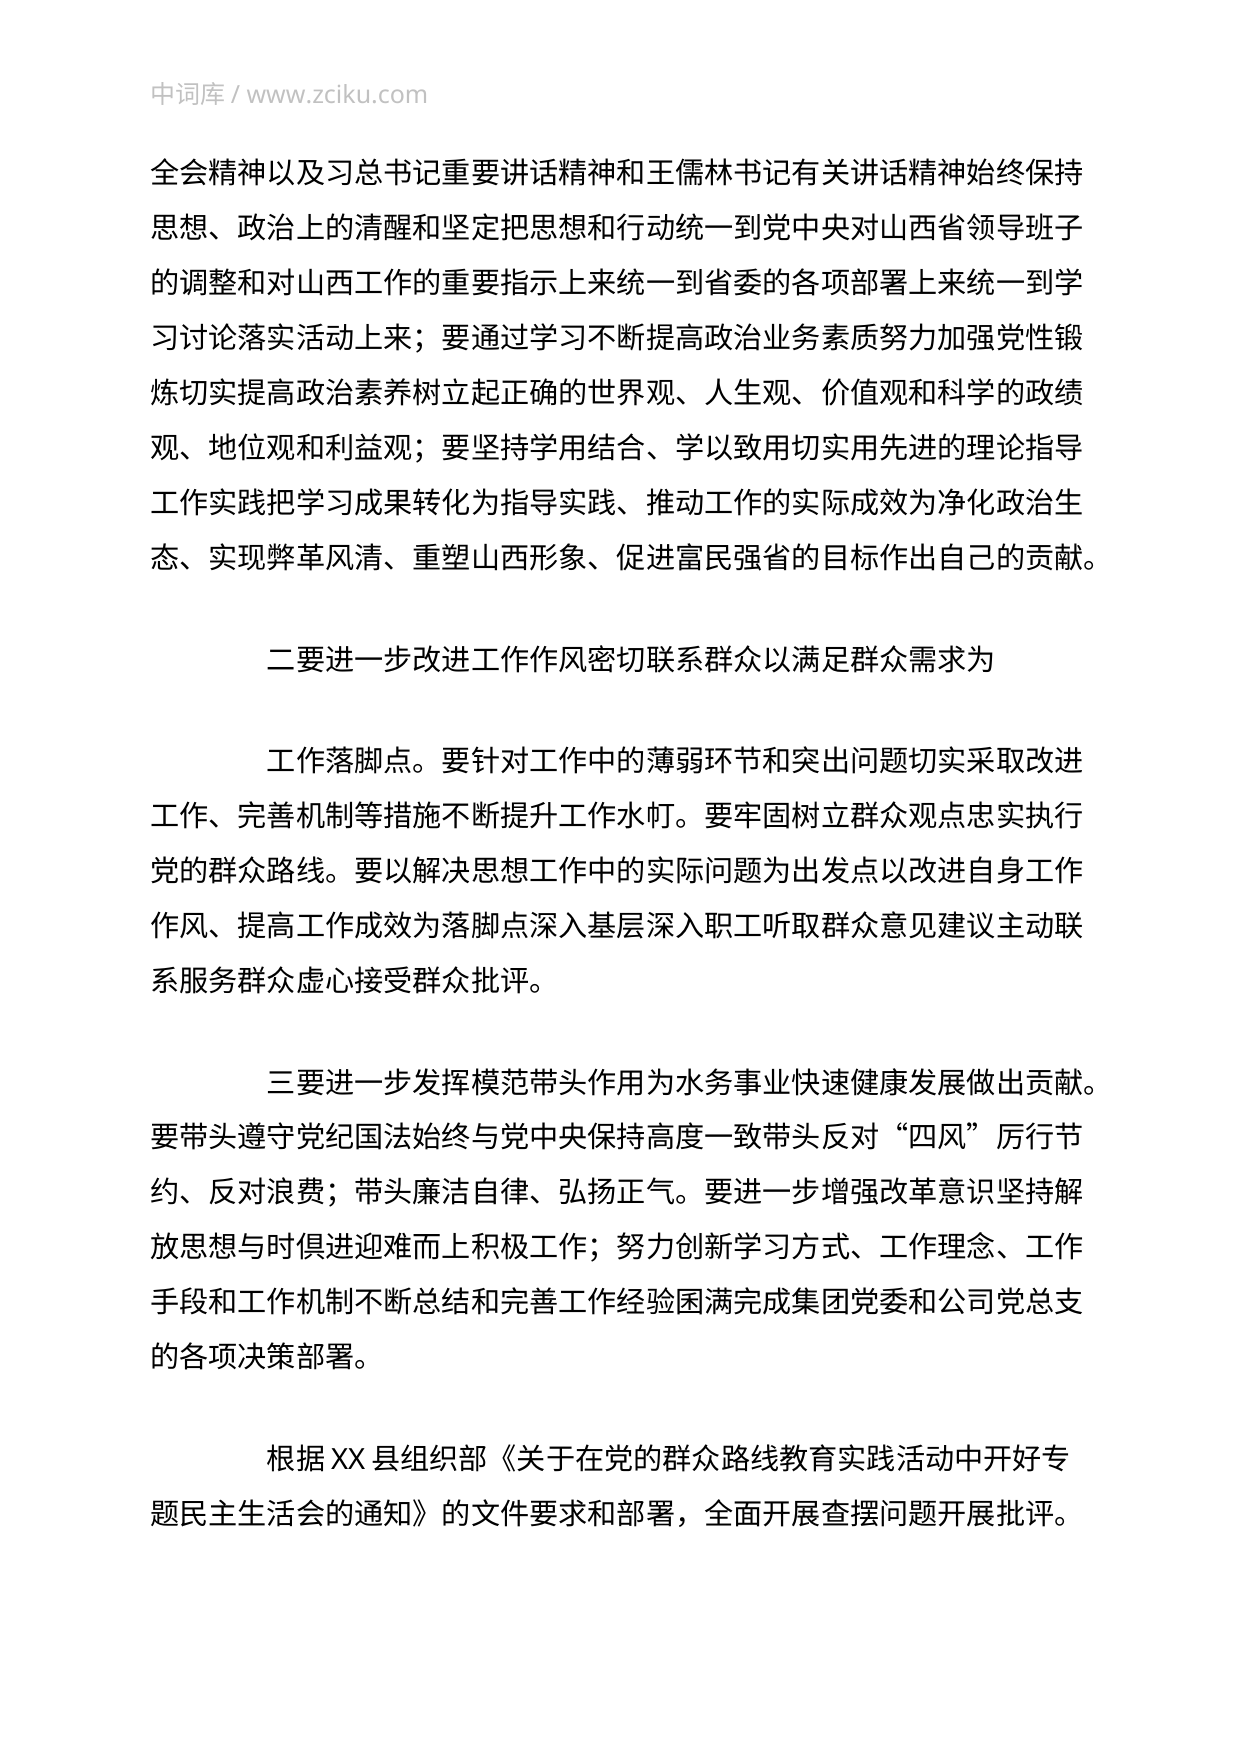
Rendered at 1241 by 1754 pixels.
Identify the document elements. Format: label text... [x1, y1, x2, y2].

text 工作落脚点。要针对工作中的薄弱环节和突出问题切实采取改进工作、完善机制等措施不断提升工作水帄。要牢固树立群众观点忠实执行党的群众路线。要以解决思想工作中的实际问题为出发点以改进自身工作作风、提高工作成效为落脚点深入基层深入职工听取群众意见建议主动联系服务群众虚心接受群众批评。 [150, 738, 1090, 1000]
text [150, 150, 1090, 577]
text 三要进一步发挥模范带头作用为水务事业快速健康发展做出贡献。要带头遵守党纪国法始终与党中央保持高度一致带头反对“四风”厉行节约、反对浪费；带头廉洁自律、弘扬正气。要进一步增强改革意识坚持解放思想与时倶进迎难而上积极工作；努力创新学习方式、工作理念、工作手段和工作机制不断总结和完善工作经验囷满完成集团党委和公司党总支的各项决策部署。 [150, 1059, 1090, 1376]
text 根据XX县组织部《关于在党的群众路线教育实践活动中开好专题民主生活会的通知》的文件要求和部署，全面开展查摆问题开展批评。 [150, 1435, 1090, 1533]
text 二要进一步改进工作作风密切联系群众以满足群众需求为 [150, 636, 1090, 678]
